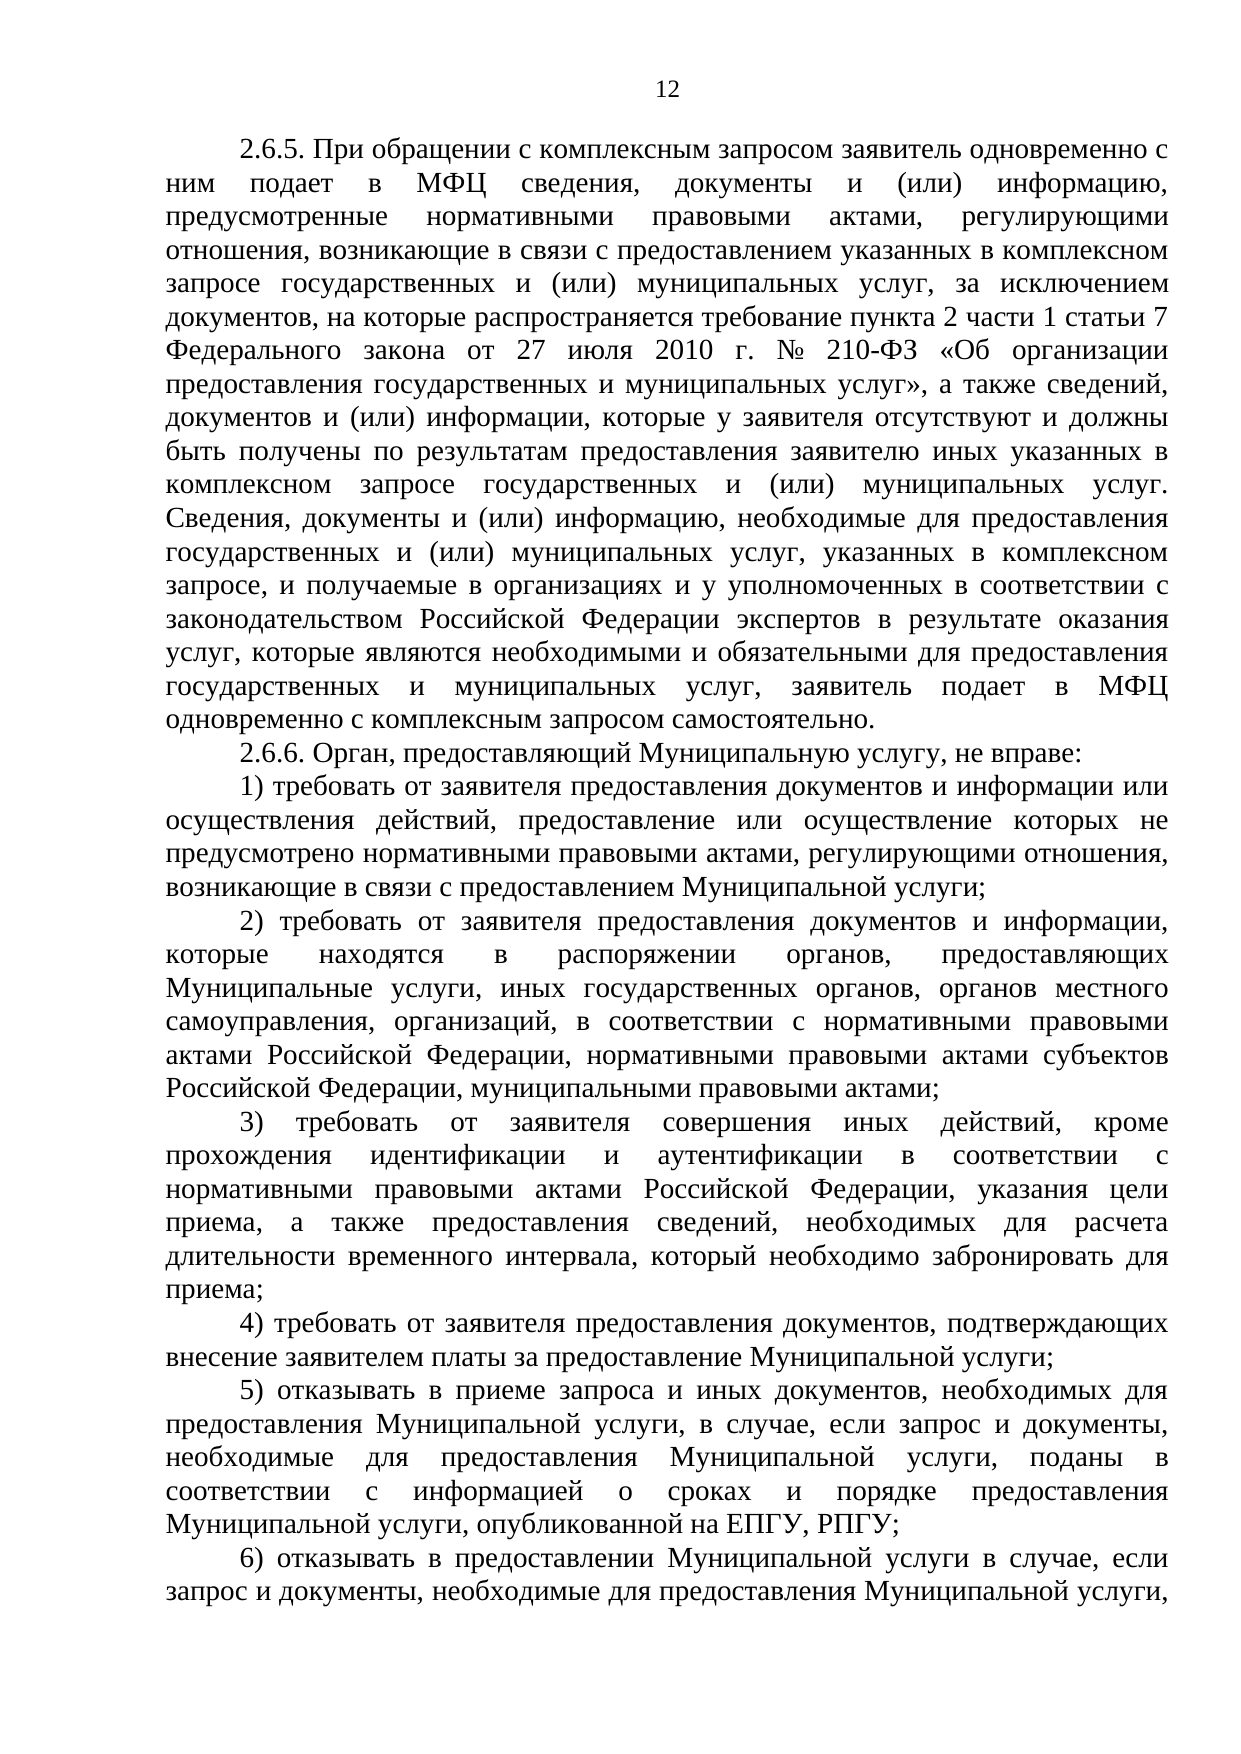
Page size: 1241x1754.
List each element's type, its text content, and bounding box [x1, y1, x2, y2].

text 2) требовать от заявителя предоставления документов и информации, которые находятся в распоряжении органов, предоставляющих Муниципальные услуги, иных государственных органов, органов местного самоуправления, организаций, в соответствии с нормативными правовыми актами Российской Федерации, нормативными правовыми актами субъектов Российской Федерации, муниципальными правовыми актами; [165, 903, 1169, 1104]
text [165, 1540, 1169, 1607]
text 4) требовать от заявителя предоставления документов, подтверждающих внесение заявителем платы за предоставление Муниципальной услуги; [165, 1305, 1169, 1372]
text 5) отказывать в приеме запроса и иных документов, необходимых для предоставления Муниципальной услуги, в случае, если запрос и документы, необходимые для предоставления Муниципальной услуги, поданы в соответствии с информацией о сроках и порядке предоставления Муниципальной услуги, опубликованной на ЕПГУ, РПГУ; [165, 1372, 1169, 1540]
text 2.6.6. Орган, предоставляющий Муниципальную услугу, не вправе: [165, 735, 1169, 768]
text 3) требовать от заявителя совершения иных действий, кроме прохождения идентификации и аутентификации в соответствии с нормативными правовыми актами Российской Федерации, указания цели приема, а также предоставления сведений, необходимых для расчета длительности временного интервала, который необходимо забронировать для приема; [165, 1104, 1169, 1305]
text 1) требовать от заявителя предоставления документов и информации или осуществления действий, предоставление или осуществление которых не предусмотрено нормативными правовыми актами, регулирующими отношения, возникающие в связи с предоставлением Муниципальной услуги; [165, 768, 1169, 903]
text 2.6.5. При обращении с комплексным запросом заявитель одновременно с ним подает в МФЦ сведения, документы и (или) информацию, предусмотренные нормативными правовыми актами, регулирующими отношения, возникающие в связи с предоставлением указанных в комплексном запросе государственных и (или) муниципальных услуг, за исключением документов, на которые распространяется требование пункта 2 части 1 статьи 7 Федерального закона от 27 июля 2010 г. № 210-ФЗ «Об организации предоставления государственных и муниципальных услуг», а также сведений, документов и (или) информации, которые у заявителя отсутствуют и должны быть получены по результатам предоставления заявителю иных указанных в комплексном запросе государственных и (или) муниципальных услуг. Сведения, документы и (или) информацию, необходимые для предоставления государственных и (или) муниципальных услуг, указанных в комплексном запросе, и получаемые в организациях и у уполномоченных в соответствии с законодательством Российской Федерации экспертов в результате оказания услуг, которые являются необходимыми и обязательными для предоставления государственных и муниципальных услуг, заявитель подает в МФЦ одновременно с комплексным запросом самостоятельно. [165, 131, 1169, 735]
